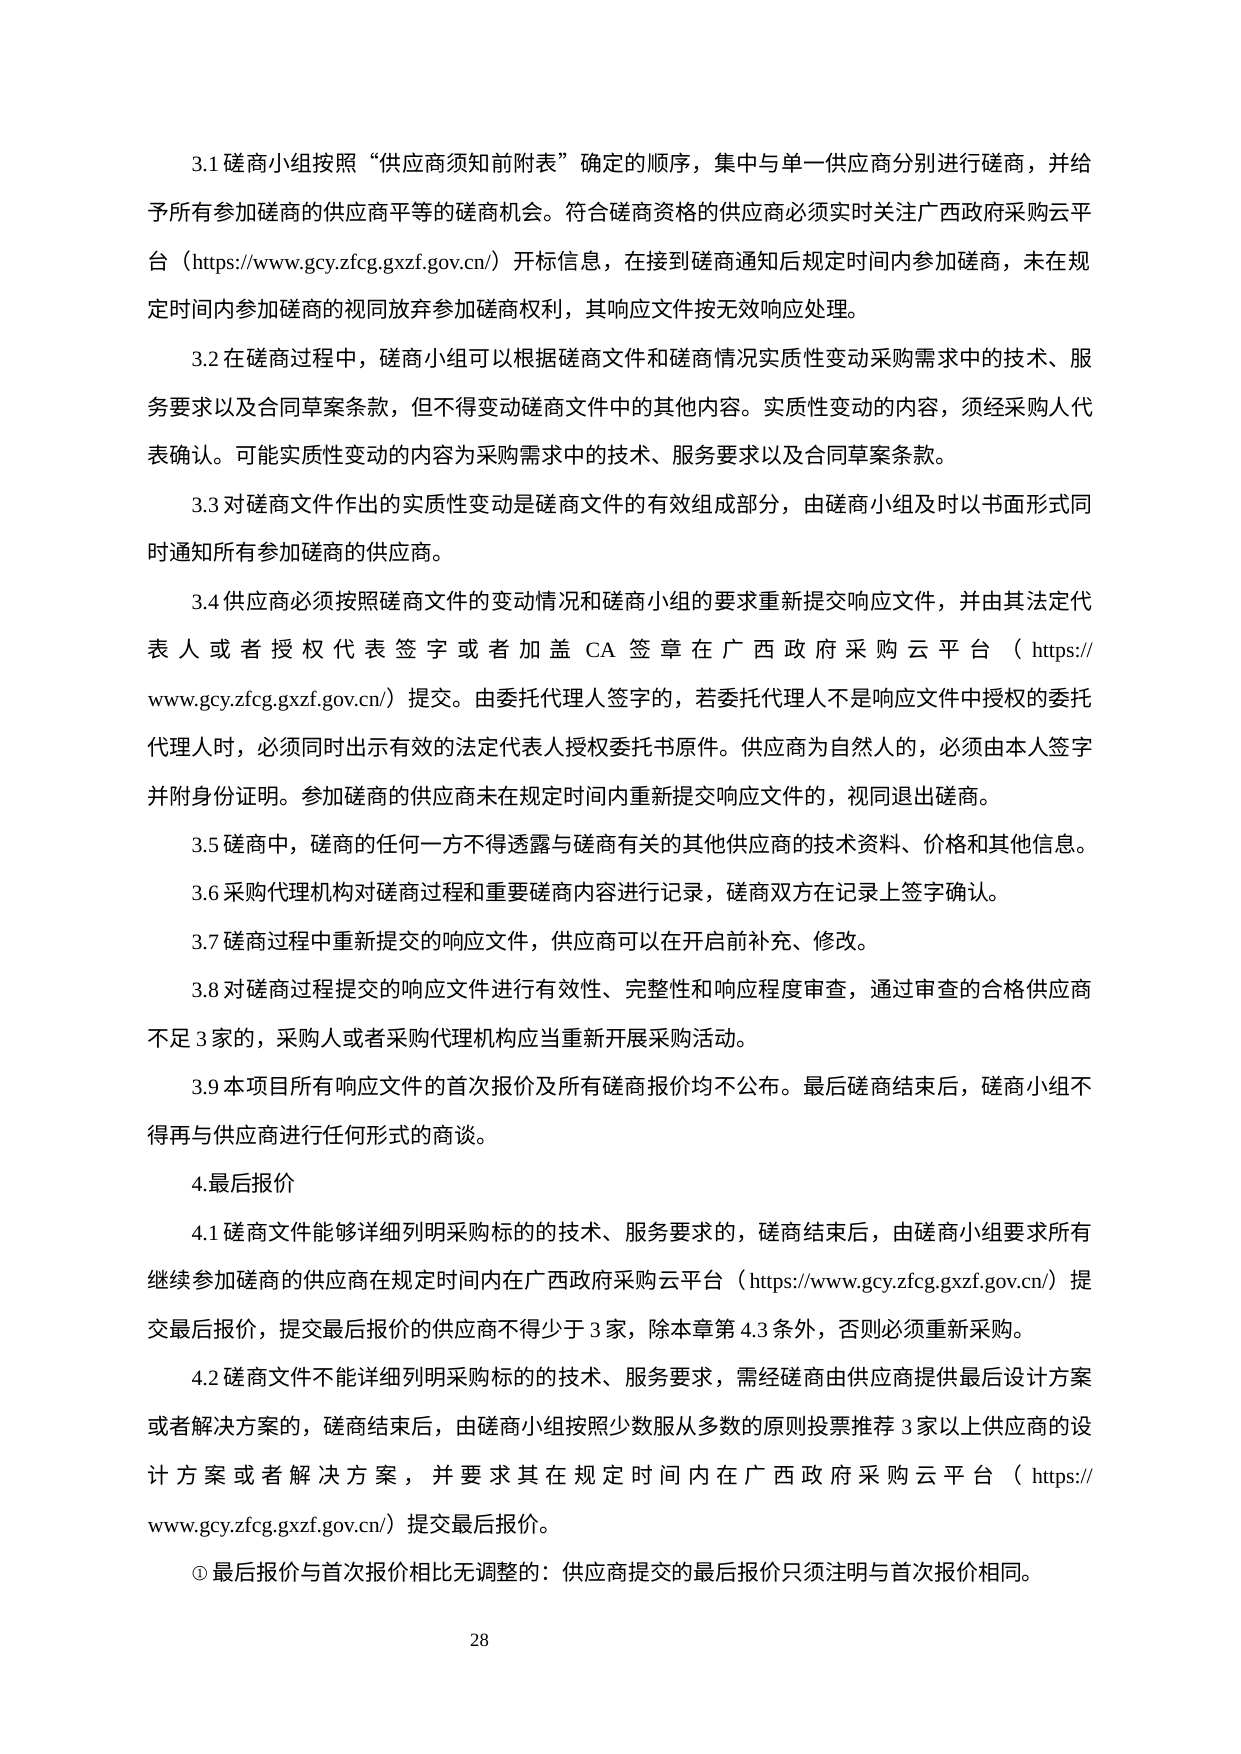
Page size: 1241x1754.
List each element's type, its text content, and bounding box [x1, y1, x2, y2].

text 3.5磋商中，磋商的任何一方不得透露与磋商有关的其他供应商的技术资料、价格和其他信息。 [148, 827, 1093, 859]
text 3.4供应商必须按照磋商文件的变动情况和磋商小组的要求重新提交响应文件，并由其法定代表人或者授权代表签字或者加盖CA签章在广西政府采购云平台（https://www.gcy.zfcg.gxzf.gov.cn/）提交。由委托代理人签字的，若委托代理人不是响应文件中授权的委托代理人时，必须同时出示有效的法定代表人授权委托书原件。供应商为自然人的，必须由本人签字并附身份证明。参加磋商的供应商未在规定时间内重新提交响应文件的，视同退出磋商。 [148, 583, 1093, 811]
text 4.2磋商文件不能详细列明采购标的的技术、服务要求，需经磋商由供应商提供最后设计方案或者解决方案的，磋商结束后，由磋商小组按照少数服从多数的原则投票推荐3家以上供应商的设计方案或者解决方案，并要求其在规定时间内在广西政府采购云平台（https://www.gcy.zfcg.gxzf.gov.cn/）提交最后报价。 [148, 1360, 1093, 1539]
text 3.1磋商小组按照“供应商须知前附表”确定的顺序，集中与单一供应商分别进行磋商，并给予所有参加磋商的供应商平等的磋商机会。符合磋商资格的供应商必须实时关注广西政府采购云平台（https://www.gcy.zfcg.gxzf.gov.cn/）开标信息，在接到磋商通知后规定时间内参加磋商，未在规定时间内参加磋商的视同放弃参加磋商权利，其响应文件按无效响应处理。 [148, 146, 1093, 324]
text 4.最后报价 [148, 1166, 1093, 1198]
text 3.2在磋商过程中，磋商小组可以根据磋商文件和磋商情况实质性变动采购需求中的技术、服务要求以及合同草案条款，但不得变动磋商文件中的其他内容。实质性变动的内容，须经采购人代表确认。可能实质性变动的内容为采购需求中的技术、服务要求以及合同草案条款。 [148, 340, 1093, 470]
text 3.3对磋商文件作出的实质性变动是磋商文件的有效组成部分，由磋商小组及时以书面形式同时通知所有参加磋商的供应商。 [148, 486, 1093, 567]
text 3.8对磋商过程提交的响应文件进行有效性、完整性和响应程度审查，通过审查的合格供应商不足3家的，采购人或者采购代理机构应当重新开展采购活动。 [148, 972, 1093, 1053]
text 3.7磋商过程中重新提交的响应文件，供应商可以在开启前补充、修改。 [148, 923, 1093, 956]
text 3.6采购代理机构对磋商过程和重要磋商内容进行记录，磋商双方在记录上签字确认。 [148, 875, 1093, 907]
text 4.1磋商文件能够详细列明采购标的的技术、服务要求的，磋商结束后，由磋商小组要求所有继续参加磋商的供应商在规定时间内在广西政府采购云平台（https://www.gcy.zfcg.gxzf.gov.cn/）提交最后报价，提交最后报价的供应商不得少于3家，除本章第4.3条外，否则必须重新采购。 [148, 1214, 1093, 1344]
text 3.9本项目所有响应文件的首次报价及所有磋商报价均不公布。最后磋商结束后，磋商小组不得再与供应商进行任何形式的商谈。 [148, 1069, 1093, 1150]
text ①最后报价与首次报价相比无调整的：供应商提交的最后报价只须注明与首次报价相同。 [148, 1554, 1093, 1587]
